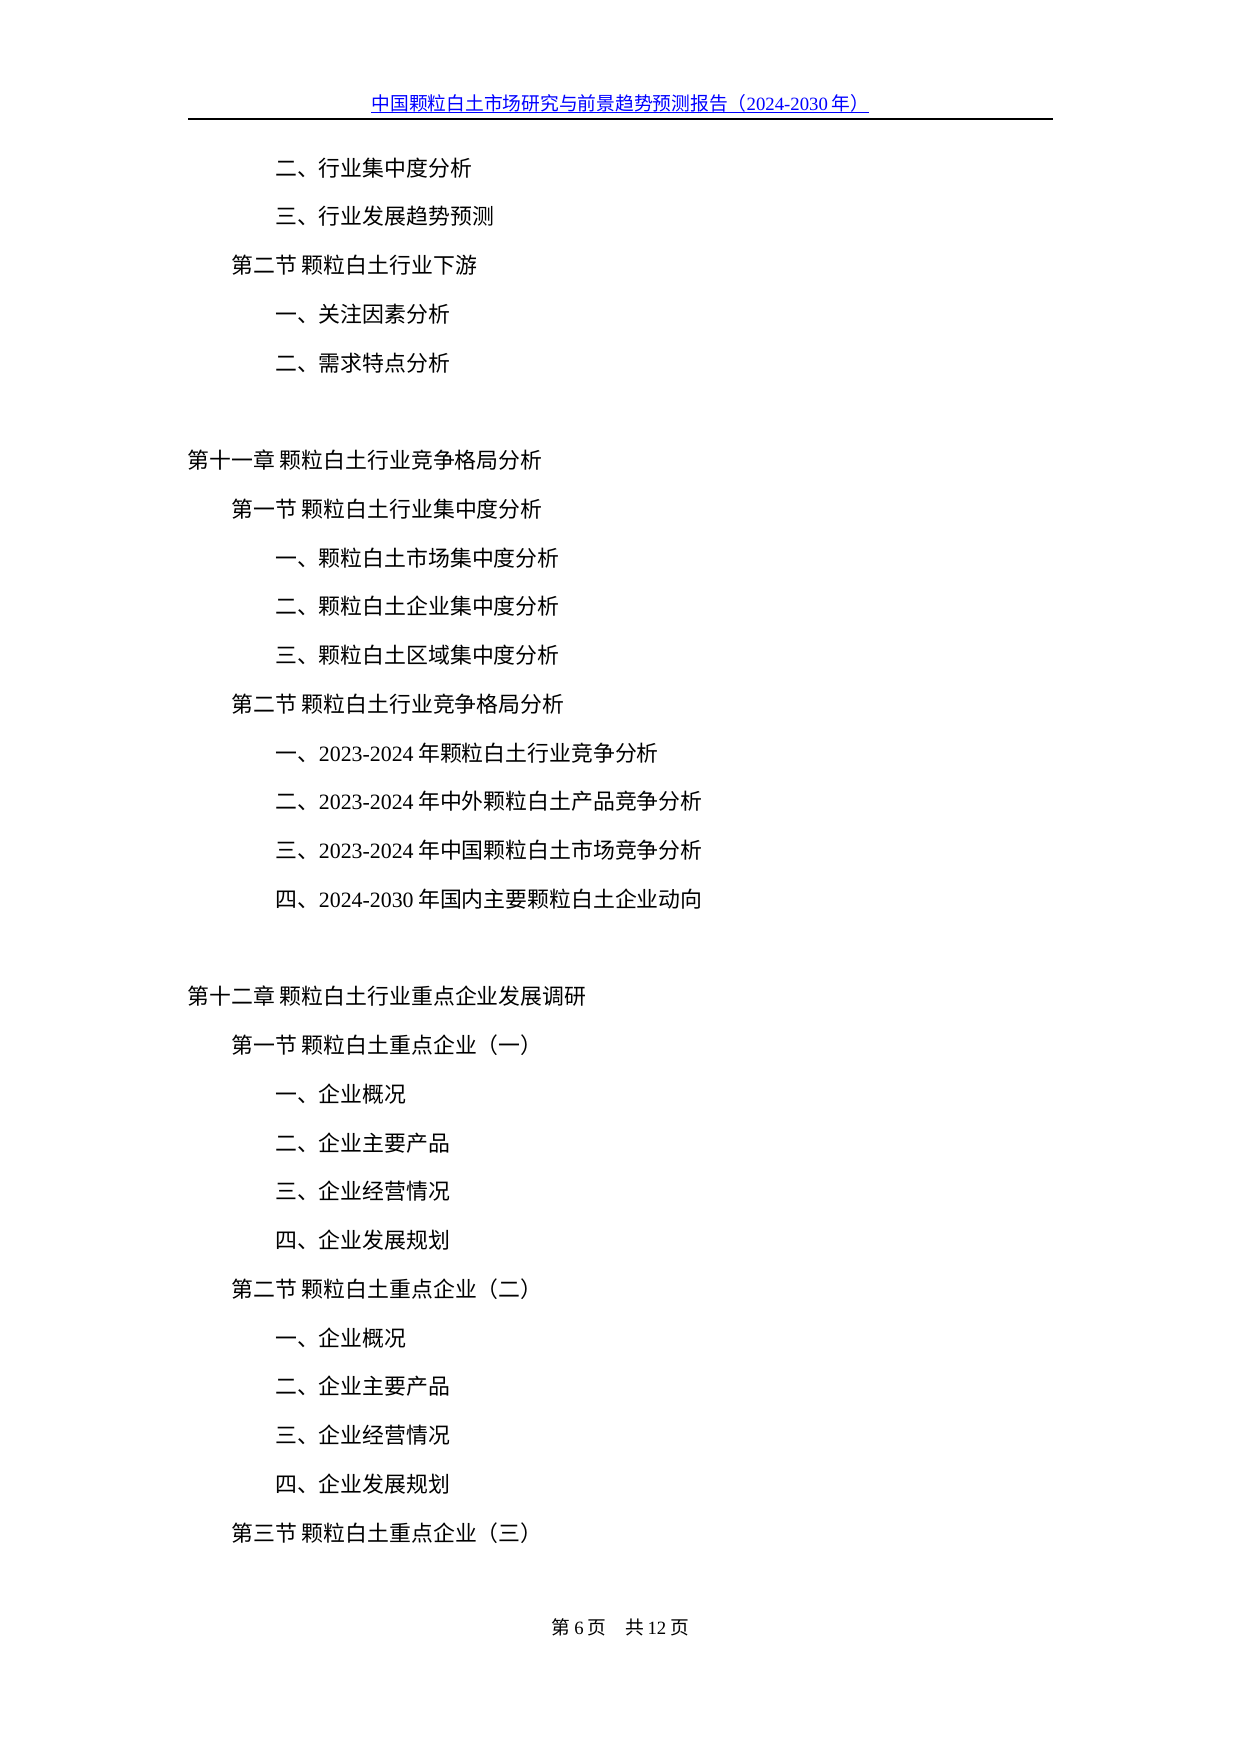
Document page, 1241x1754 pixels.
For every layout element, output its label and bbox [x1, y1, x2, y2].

text [187, 150, 1053, 1548]
